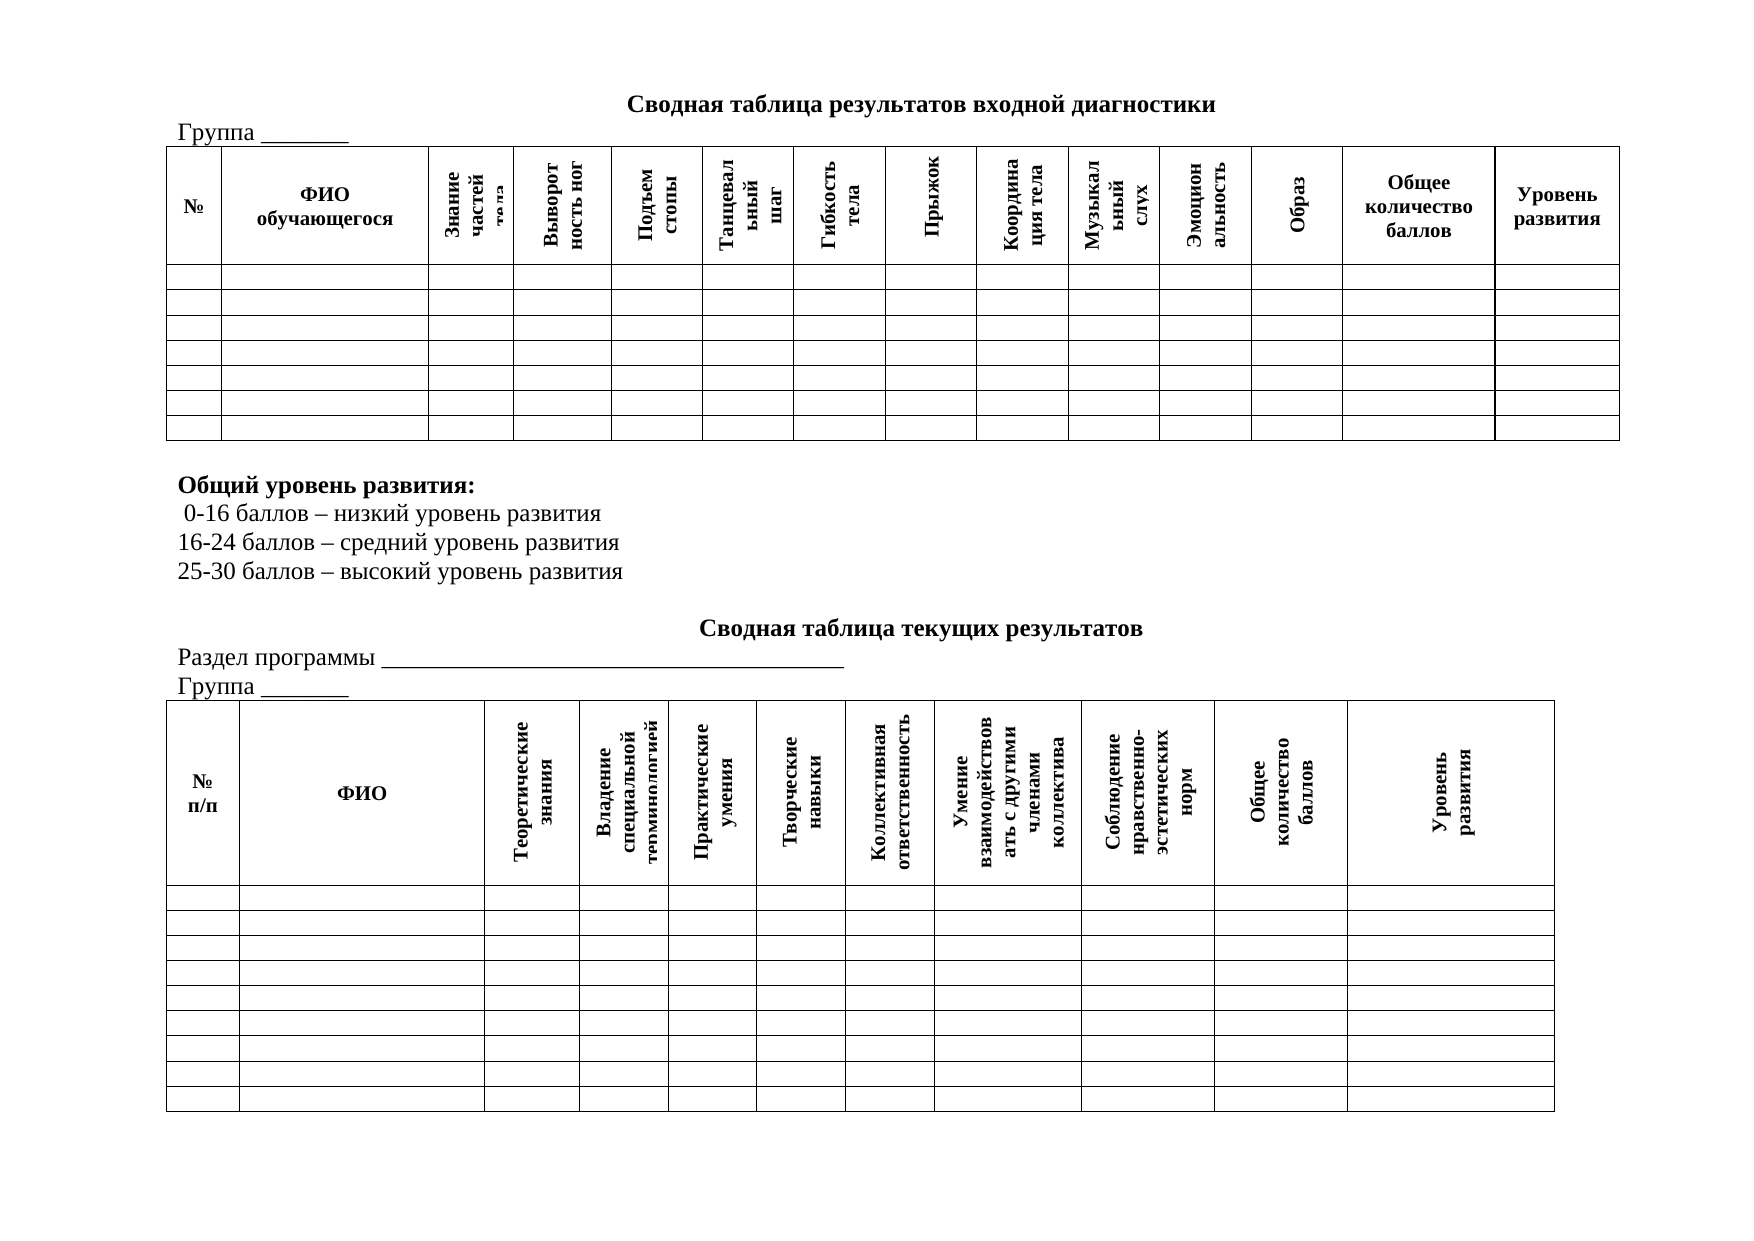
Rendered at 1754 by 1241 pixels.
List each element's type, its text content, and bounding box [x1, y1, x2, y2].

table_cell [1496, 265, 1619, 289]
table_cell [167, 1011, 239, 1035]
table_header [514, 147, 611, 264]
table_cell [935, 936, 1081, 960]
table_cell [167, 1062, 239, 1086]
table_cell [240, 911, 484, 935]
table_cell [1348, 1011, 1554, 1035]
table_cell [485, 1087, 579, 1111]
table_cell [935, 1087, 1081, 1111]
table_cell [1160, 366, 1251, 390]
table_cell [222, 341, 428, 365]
text Группа _______ [177, 117, 1665, 146]
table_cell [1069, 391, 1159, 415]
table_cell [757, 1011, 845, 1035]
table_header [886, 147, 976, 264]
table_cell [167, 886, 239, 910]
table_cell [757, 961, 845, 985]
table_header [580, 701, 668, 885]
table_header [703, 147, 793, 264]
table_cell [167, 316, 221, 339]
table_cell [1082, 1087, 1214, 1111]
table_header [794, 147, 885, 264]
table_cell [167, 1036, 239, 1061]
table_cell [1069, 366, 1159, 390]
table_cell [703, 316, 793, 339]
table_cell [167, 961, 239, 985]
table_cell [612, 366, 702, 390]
text Сводная таблица результатов входной диагностики [177, 89, 1665, 117]
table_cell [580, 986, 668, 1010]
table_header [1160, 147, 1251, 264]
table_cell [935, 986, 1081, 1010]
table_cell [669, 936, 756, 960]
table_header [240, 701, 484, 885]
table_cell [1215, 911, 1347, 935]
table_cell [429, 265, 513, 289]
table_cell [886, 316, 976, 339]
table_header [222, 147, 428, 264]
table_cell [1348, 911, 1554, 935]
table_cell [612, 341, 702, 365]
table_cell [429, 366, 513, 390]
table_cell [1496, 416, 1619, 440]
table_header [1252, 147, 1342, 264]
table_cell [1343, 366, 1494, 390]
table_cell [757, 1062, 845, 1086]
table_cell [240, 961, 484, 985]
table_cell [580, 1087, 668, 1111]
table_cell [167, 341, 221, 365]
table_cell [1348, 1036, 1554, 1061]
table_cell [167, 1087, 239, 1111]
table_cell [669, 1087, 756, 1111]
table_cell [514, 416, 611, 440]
text Общий уровень развития: [177, 470, 1665, 498]
text Группа _______ [177, 671, 1665, 700]
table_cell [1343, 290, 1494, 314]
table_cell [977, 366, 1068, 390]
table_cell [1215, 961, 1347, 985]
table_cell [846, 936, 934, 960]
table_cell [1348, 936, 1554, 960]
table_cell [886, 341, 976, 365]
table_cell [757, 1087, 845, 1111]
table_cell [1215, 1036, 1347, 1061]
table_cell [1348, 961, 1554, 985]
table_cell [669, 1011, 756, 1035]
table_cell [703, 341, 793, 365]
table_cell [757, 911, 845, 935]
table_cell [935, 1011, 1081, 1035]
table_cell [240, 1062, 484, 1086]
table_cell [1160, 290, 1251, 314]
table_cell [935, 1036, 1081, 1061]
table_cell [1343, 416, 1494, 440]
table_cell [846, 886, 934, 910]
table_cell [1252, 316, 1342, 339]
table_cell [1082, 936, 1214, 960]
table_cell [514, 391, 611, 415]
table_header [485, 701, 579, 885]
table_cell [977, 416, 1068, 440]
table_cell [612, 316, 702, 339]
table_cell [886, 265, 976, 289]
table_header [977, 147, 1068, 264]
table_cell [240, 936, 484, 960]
text 0-16 баллов – низкий уровень развития [177, 498, 1665, 527]
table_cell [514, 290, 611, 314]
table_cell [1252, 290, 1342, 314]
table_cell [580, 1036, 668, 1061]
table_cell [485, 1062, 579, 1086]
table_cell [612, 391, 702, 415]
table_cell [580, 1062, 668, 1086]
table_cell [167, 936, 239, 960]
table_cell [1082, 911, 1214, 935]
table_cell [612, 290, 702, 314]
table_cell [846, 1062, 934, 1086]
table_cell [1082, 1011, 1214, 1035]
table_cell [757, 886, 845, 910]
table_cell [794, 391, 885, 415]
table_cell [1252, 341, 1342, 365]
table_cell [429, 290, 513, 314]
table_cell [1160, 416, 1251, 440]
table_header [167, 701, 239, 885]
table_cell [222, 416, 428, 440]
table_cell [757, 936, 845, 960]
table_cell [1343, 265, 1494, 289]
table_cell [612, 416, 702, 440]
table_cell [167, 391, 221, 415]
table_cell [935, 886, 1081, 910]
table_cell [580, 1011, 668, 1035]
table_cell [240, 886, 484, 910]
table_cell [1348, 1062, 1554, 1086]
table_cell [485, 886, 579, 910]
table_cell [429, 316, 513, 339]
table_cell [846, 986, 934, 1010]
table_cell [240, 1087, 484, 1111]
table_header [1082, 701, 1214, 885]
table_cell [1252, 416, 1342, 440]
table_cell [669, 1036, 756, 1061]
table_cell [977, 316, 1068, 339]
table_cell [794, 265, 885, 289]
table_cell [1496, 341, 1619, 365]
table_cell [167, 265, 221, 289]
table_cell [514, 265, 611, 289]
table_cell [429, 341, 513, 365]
text 25-30 баллов – высокий уровень развития [177, 556, 1665, 585]
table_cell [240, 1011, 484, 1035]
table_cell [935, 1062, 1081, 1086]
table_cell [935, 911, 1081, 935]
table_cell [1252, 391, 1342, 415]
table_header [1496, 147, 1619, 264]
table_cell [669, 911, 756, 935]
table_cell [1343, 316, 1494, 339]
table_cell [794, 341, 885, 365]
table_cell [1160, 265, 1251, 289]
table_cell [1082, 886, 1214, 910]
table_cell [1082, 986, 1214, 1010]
text Раздел программы _____________________________________ [177, 642, 1665, 671]
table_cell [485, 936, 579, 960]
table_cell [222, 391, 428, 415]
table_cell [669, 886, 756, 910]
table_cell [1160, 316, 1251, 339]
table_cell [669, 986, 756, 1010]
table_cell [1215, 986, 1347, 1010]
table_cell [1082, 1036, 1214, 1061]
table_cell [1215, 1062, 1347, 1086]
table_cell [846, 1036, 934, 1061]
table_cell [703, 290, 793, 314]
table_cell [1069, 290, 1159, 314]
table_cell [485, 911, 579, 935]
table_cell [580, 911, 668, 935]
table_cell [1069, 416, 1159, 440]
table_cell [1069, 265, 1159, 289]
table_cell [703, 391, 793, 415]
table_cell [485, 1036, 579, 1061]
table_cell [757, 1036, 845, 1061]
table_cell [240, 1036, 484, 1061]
text 16-24 баллов – средний уровень развития [177, 527, 1665, 556]
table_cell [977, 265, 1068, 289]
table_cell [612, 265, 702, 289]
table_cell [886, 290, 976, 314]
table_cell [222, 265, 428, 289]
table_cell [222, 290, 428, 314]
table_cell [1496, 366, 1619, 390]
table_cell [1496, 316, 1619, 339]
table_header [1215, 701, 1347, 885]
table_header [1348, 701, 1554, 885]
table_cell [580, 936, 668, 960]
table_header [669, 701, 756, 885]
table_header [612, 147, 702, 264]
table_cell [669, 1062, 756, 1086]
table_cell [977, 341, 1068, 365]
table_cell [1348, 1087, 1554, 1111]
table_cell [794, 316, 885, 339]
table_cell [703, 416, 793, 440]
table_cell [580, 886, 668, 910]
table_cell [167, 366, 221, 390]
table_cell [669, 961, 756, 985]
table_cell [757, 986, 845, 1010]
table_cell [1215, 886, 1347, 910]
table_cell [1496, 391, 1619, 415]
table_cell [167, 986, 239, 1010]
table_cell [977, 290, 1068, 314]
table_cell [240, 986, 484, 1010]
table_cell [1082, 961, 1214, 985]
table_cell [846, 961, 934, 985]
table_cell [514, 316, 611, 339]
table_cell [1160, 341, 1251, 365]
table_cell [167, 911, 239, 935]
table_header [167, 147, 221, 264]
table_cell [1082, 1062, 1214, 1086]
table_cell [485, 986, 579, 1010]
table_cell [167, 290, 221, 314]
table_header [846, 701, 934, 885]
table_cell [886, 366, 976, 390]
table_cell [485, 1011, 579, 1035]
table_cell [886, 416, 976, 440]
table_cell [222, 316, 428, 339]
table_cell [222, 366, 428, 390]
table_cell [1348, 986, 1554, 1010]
text Сводная таблица текущих результатов [177, 613, 1665, 642]
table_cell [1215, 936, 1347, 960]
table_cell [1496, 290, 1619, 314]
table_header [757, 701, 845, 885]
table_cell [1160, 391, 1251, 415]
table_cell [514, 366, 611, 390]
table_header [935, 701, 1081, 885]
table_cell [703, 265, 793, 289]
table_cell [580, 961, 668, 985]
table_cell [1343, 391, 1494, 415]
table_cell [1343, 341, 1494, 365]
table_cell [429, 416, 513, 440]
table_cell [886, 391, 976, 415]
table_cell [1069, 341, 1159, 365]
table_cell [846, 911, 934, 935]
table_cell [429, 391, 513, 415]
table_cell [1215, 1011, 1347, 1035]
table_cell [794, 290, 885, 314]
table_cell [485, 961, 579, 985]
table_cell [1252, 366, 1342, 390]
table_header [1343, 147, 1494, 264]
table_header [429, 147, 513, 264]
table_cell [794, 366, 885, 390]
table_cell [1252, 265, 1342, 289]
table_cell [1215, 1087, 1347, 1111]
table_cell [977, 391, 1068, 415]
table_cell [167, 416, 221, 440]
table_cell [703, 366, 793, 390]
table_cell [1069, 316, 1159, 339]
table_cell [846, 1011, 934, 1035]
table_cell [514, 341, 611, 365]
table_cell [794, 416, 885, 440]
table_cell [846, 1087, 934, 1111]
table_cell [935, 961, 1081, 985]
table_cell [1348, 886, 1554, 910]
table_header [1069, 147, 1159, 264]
